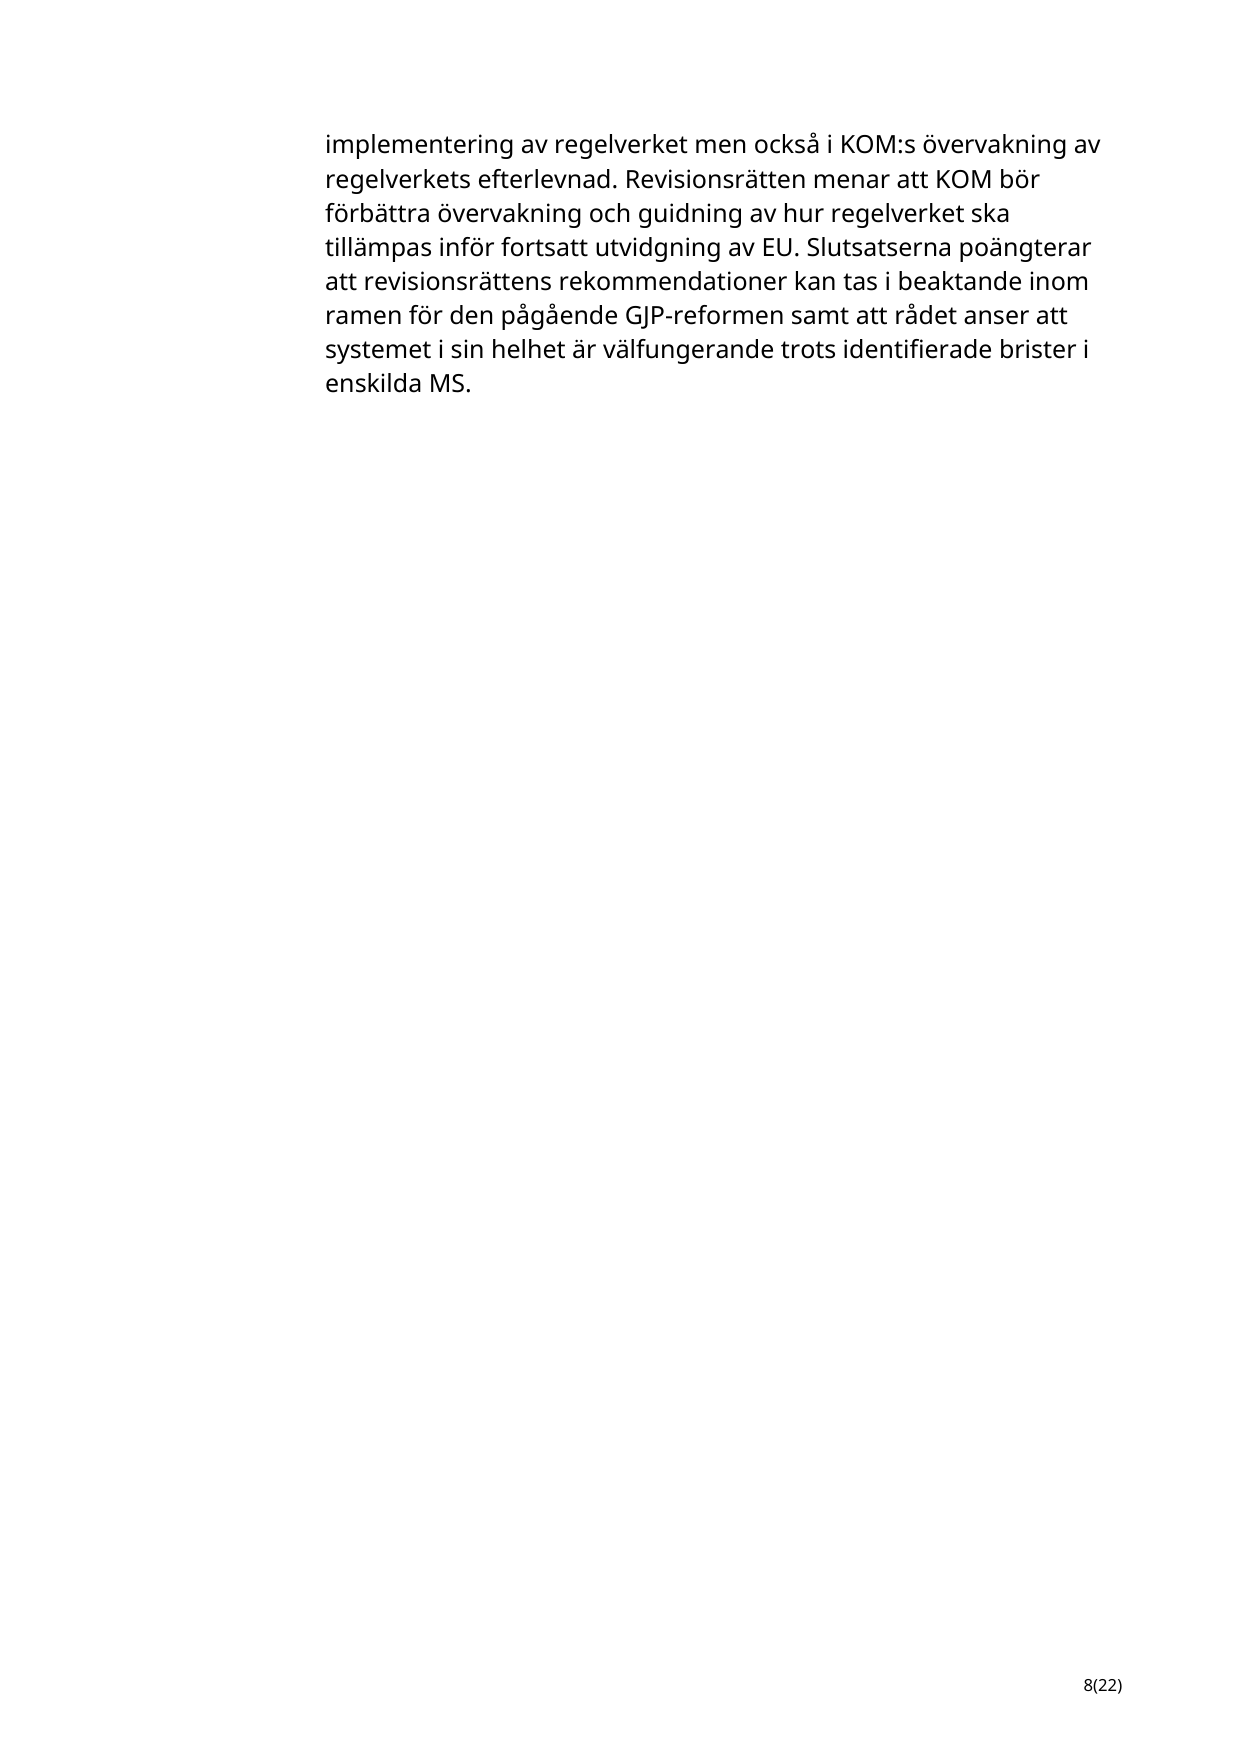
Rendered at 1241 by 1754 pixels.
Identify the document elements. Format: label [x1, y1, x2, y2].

text [325, 127, 1122, 400]
